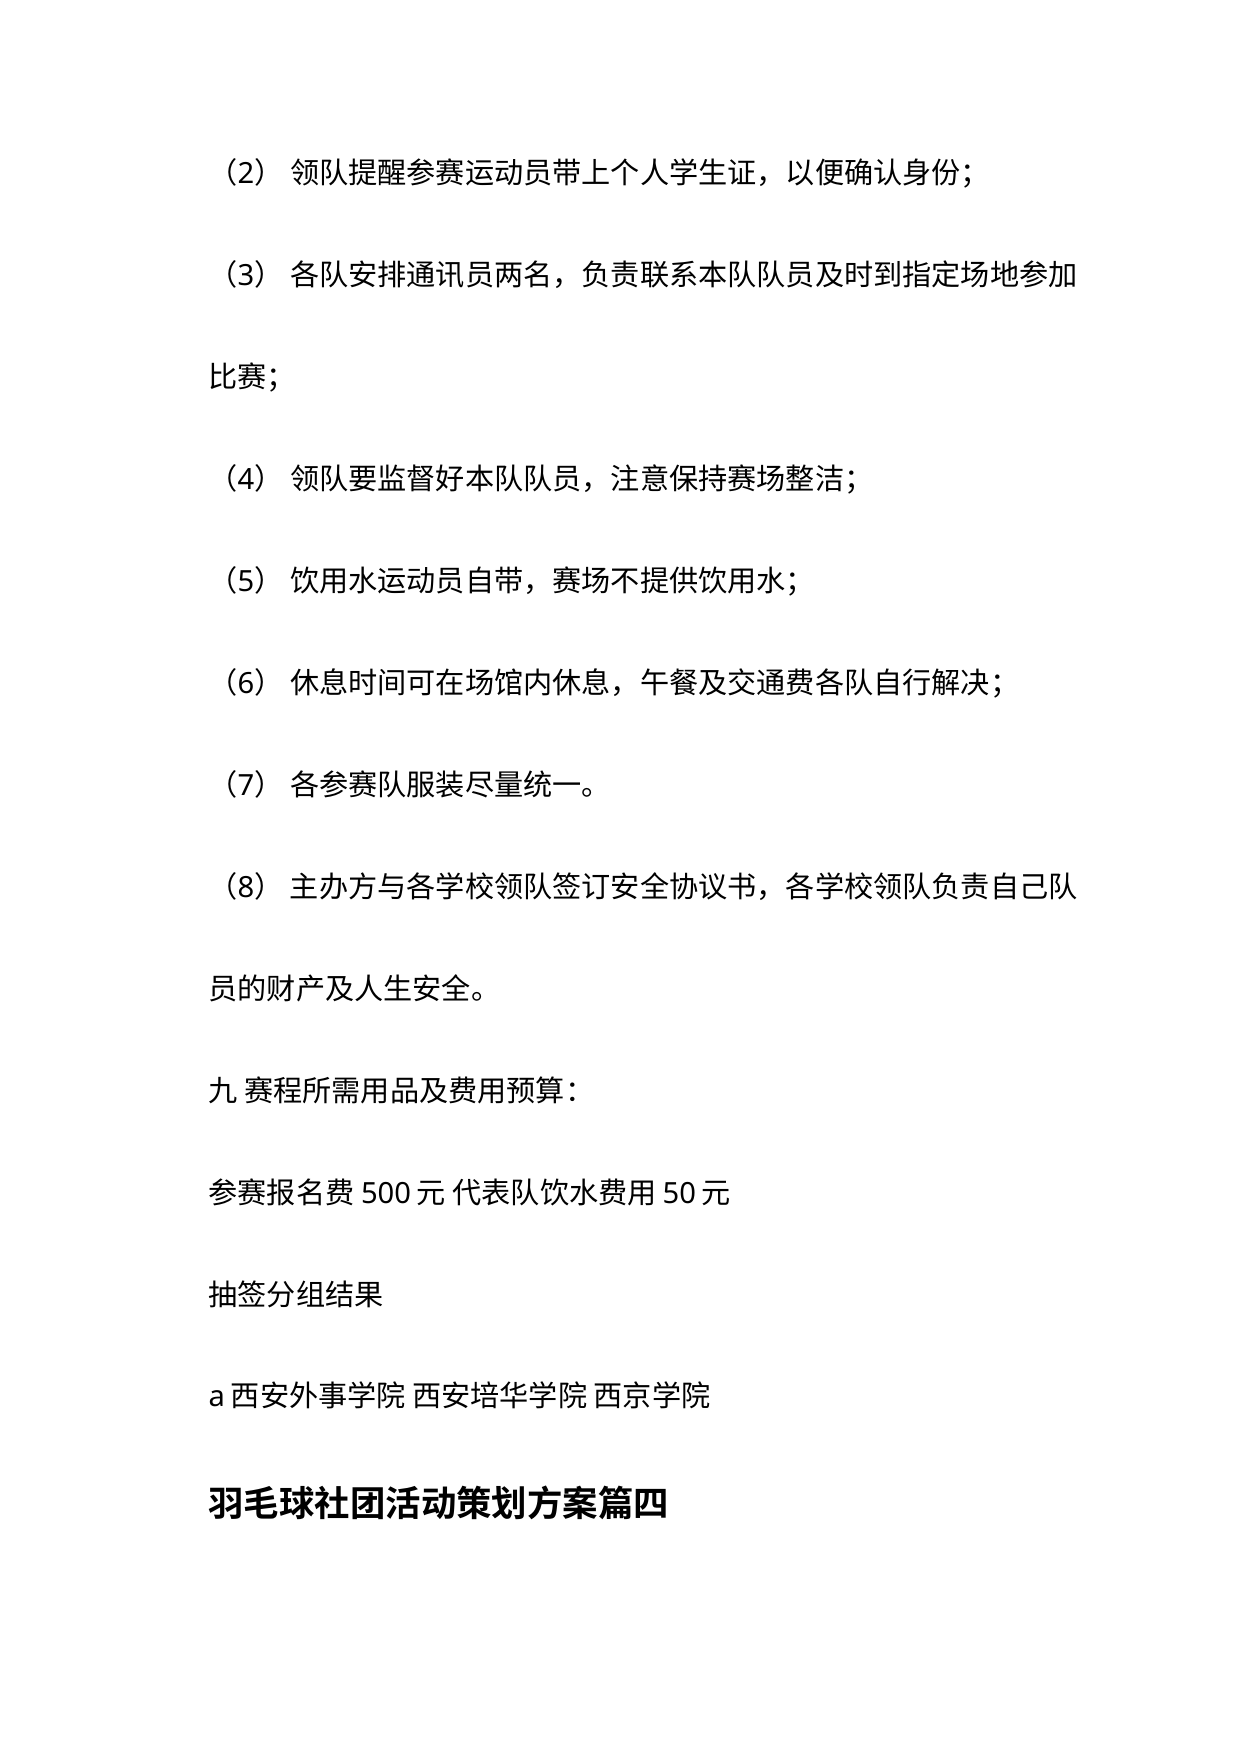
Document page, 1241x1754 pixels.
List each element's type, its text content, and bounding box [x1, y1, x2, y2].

text （7） 各参赛队服装尽量统一。 [150, 762, 1090, 804]
text （4） 领队要监督好本队队员，注意保持赛场整洁； [150, 456, 1090, 498]
text 羽毛球社团活动策划方案篇四 [150, 1475, 1090, 1526]
text 参赛报名费 500元 代表队饮水费用50元 [150, 1169, 1090, 1212]
text （8） 主办方与各学校领队签订安全协议书，各学校领队负责自己队 [150, 864, 1090, 906]
text 九 赛程所需用品及费用预算： [150, 1067, 1090, 1110]
text （3） 各队安排通讯员两名，负责联系本队队员及时到指定场地参加 [150, 252, 1090, 294]
text a西安外事学院 西安培华学院 西京学院 [150, 1373, 1090, 1415]
text 员的财产及人生安全。 [150, 966, 1090, 1008]
text （6） 休息时间可在场馆内休息，午餐及交通费各队自行解决； [150, 660, 1090, 702]
text （5） 饮用水运动员自带，赛场不提供饮用水； [150, 558, 1090, 600]
text 抽签分组结果 [150, 1271, 1090, 1313]
text （2） 领队提醒参赛运动员带上个人学生证，以便确认身份； [150, 150, 1090, 192]
text 比赛； [150, 354, 1090, 396]
